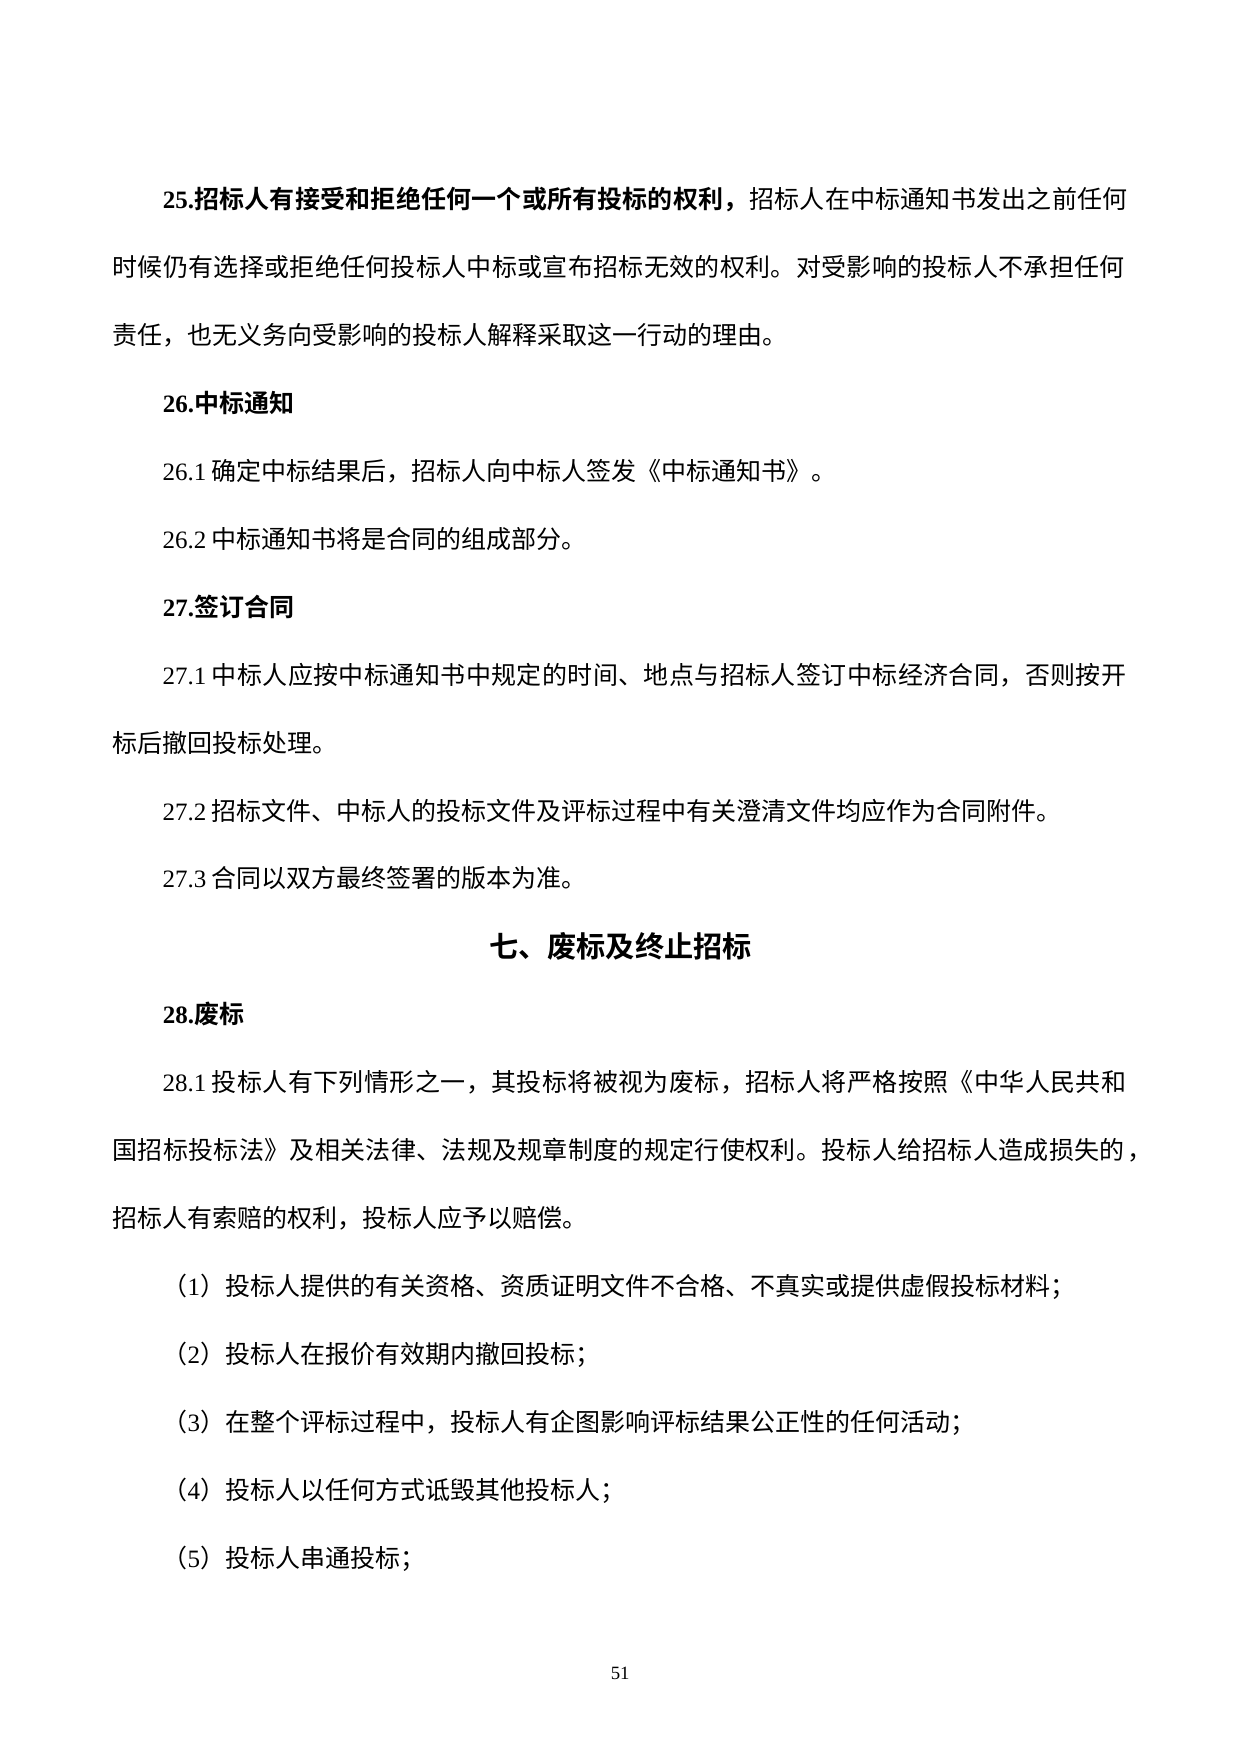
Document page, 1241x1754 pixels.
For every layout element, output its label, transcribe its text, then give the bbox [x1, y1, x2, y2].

text 27.签订合同 [112, 571, 1128, 639]
text 26.2中标通知书将是合同的组成部分。 [112, 503, 1128, 571]
text 26.1确定中标结果后，招标人向中标人签发《中标通知书》。 [112, 436, 1128, 503]
subtitle 七、废标及终止招标 [112, 911, 1128, 979]
text 27.1中标人应按中标通知书中规定的时间、地点与招标人签订中标经济合同，否则按开标后撤回投标处理。 [112, 639, 1128, 775]
text （2）投标人在报价有效期内撤回投标； [112, 1318, 1128, 1386]
text （5）投标人串通投标； [112, 1522, 1128, 1590]
text 27.2招标文件、中标人的投标文件及评标过程中有关澄清文件均应作为合同附件。 [112, 775, 1128, 843]
text （4）投标人以任何方式诋毁其他投标人； [112, 1454, 1128, 1522]
text 27.3合同以双方最终签署的版本为准。 [112, 843, 1128, 911]
text 26.中标通知 [112, 368, 1128, 436]
text （1）投标人提供的有关资格、资质证明文件不合格、不真实或提供虚假投标材料； [112, 1251, 1128, 1318]
text 28.废标 [112, 979, 1128, 1047]
text 28.1投标人有下列情形之一，其投标将被视为废标，招标人将严格按照《中华人民共和国招标投标法》及相关法律、法规及规章制度的规定行使权利。投标人给招标人造成损失的，招标人有索赔的权利，投标人应予以赔偿。 [112, 1047, 1128, 1251]
text （3）在整个评标过程中，投标人有企图影响评标结果公正性的任何活动； [112, 1386, 1128, 1454]
text 25.招标人有接受和拒绝任何一个或所有投标的权利，招标人在中标通知书发出之前任何时候仍有选择或拒绝任何投标人中标或宣布招标无效的权利。对受影响的投标人不承担任何责任，也无义务向受影响的投标人解释采取这一行动的理由。 [112, 164, 1128, 368]
